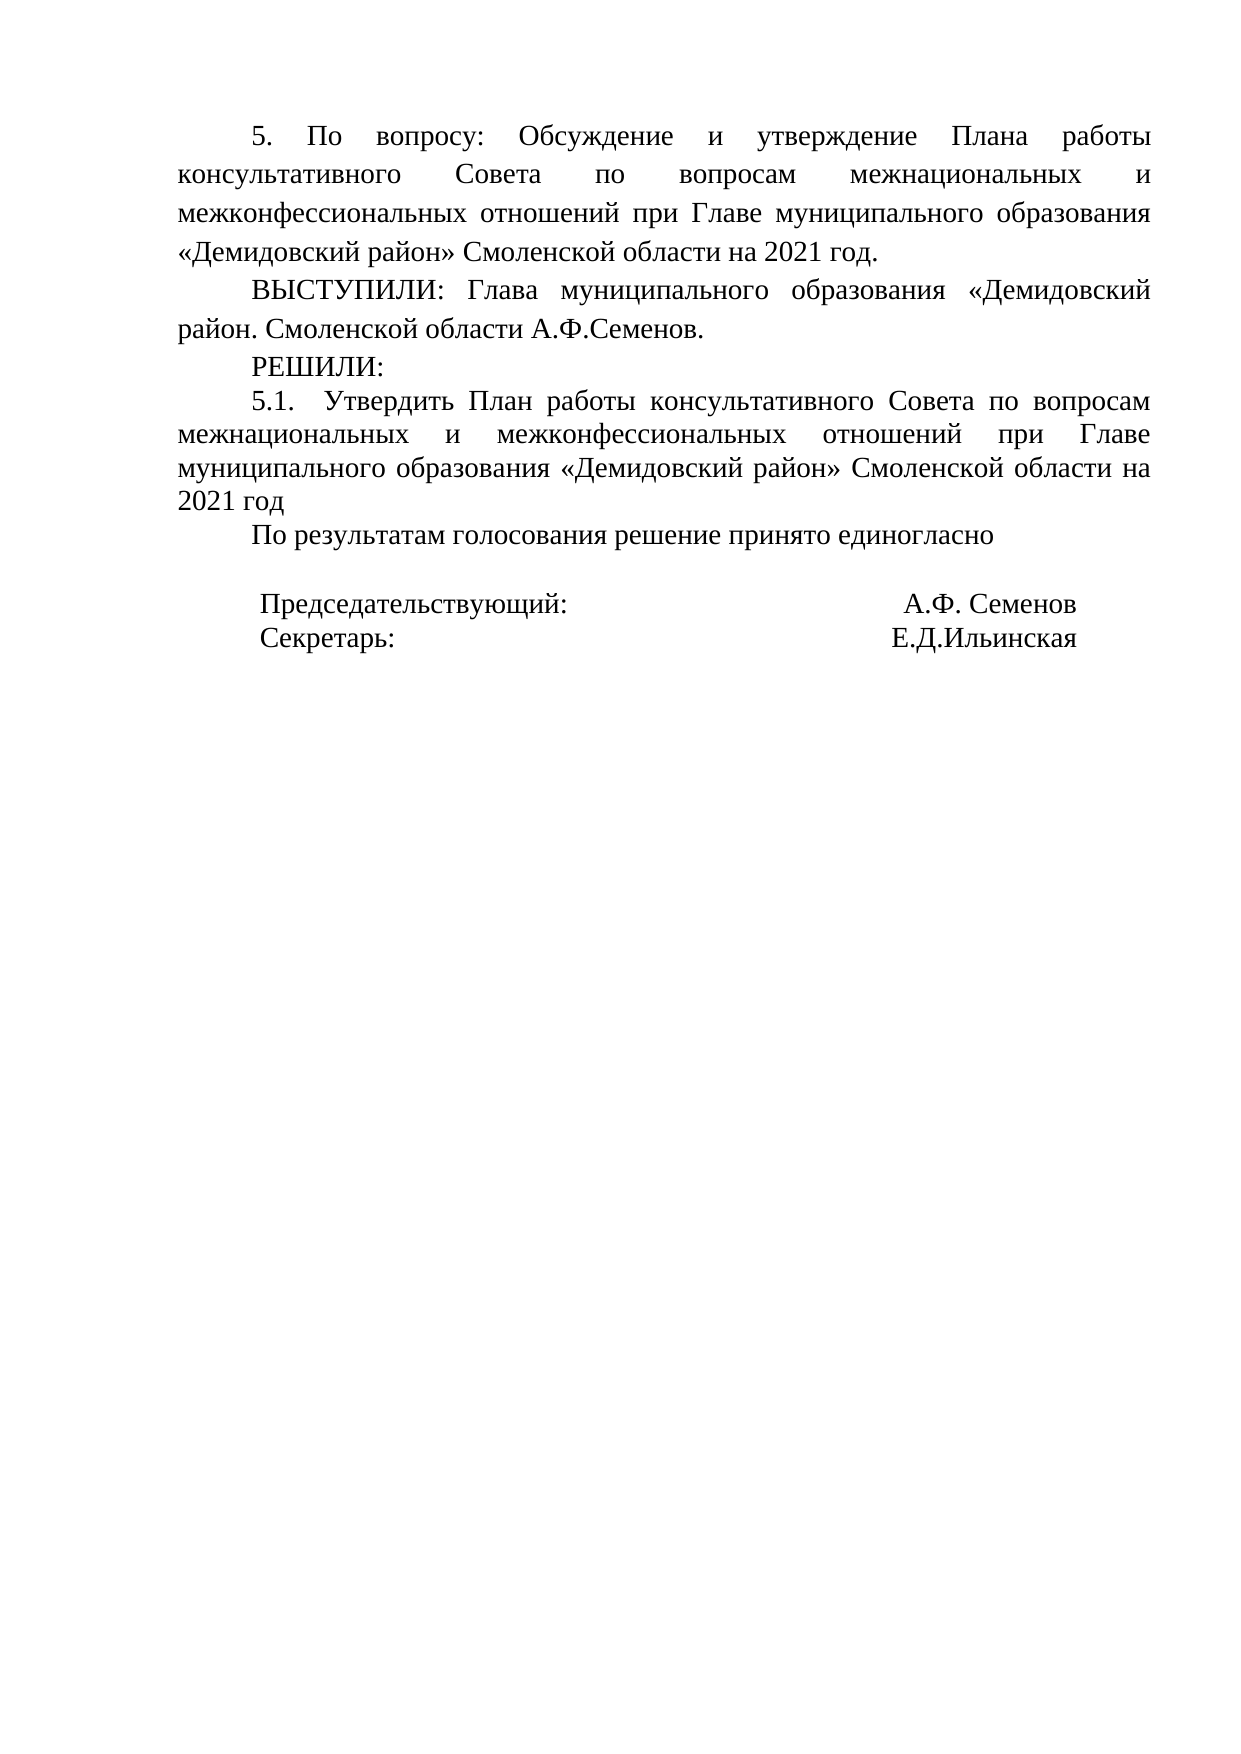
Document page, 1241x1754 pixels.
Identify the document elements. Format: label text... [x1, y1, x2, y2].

text По результатам голосования решение принято единогласно [177, 517, 1152, 551]
text РЕШИЛИ: [177, 349, 1152, 383]
text ВЫСТУПИЛИ: Глава муниципального образования «Демидовский район. Смоленской области А.Ф.Семенов. [177, 272, 1152, 344]
list Председательствующий: А.Ф. Семенов [259, 586, 1152, 620]
list Секретарь: Е.Д.Ильинская [259, 620, 1152, 653]
text 5. По вопросу: Обсуждение и утверждение Плана работы консультативного Совета по вопросам межнациональных и межконфессиональных отношений при Главе муниципального образования «Демидовский район» Смоленской области на 2021 год. [177, 118, 1152, 267]
text 5.1. Утвердить План работы консультативного Совета по вопросам межнациональных и межконфессиональных отношений при Главе муниципального образования «Демидовский район» Смоленской области на 2021 год [177, 383, 1152, 517]
